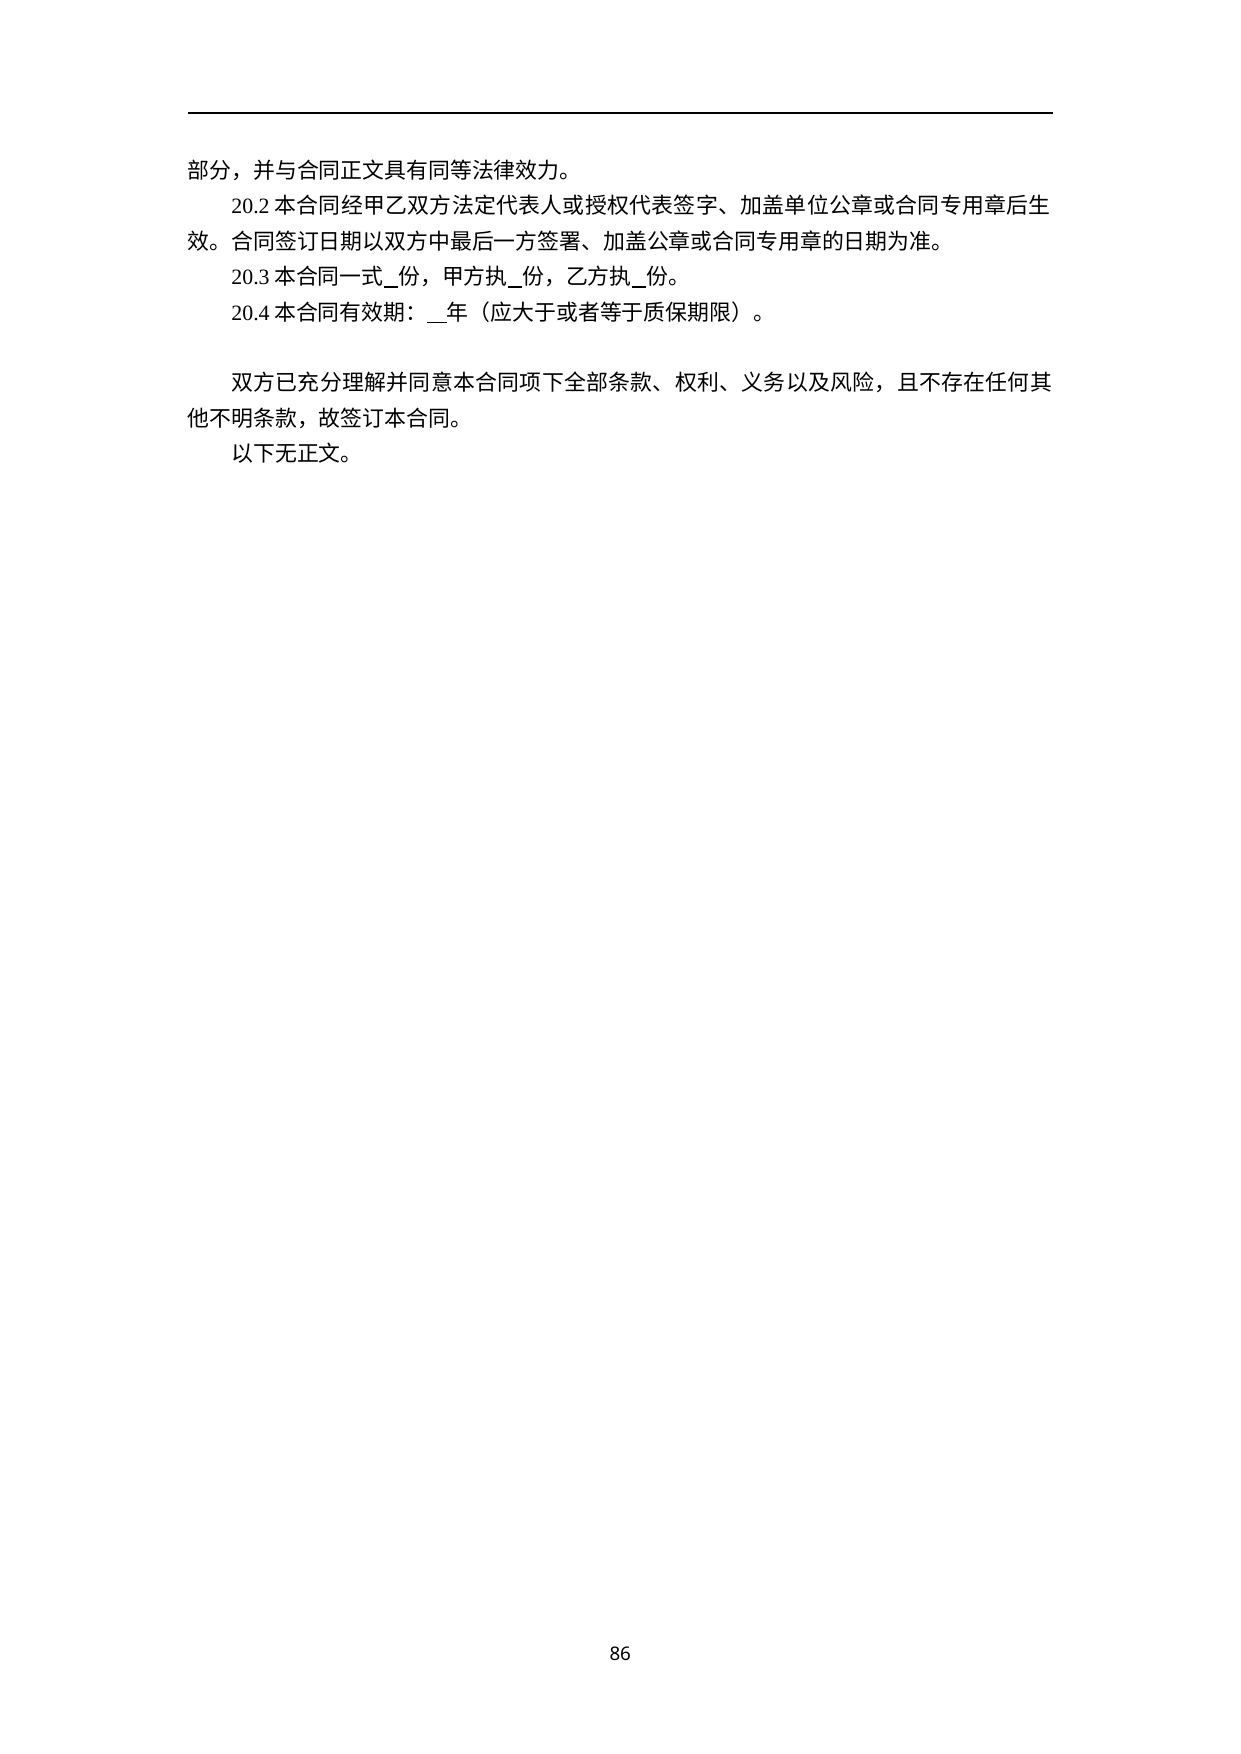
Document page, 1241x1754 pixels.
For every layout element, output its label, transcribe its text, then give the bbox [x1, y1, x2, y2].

text 双方已充分理解并同意本合同项下全部条款、权利、义务以及风险，且不存在任何其他不明条款，故签订本合同。 [187, 362, 1053, 433]
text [187, 150, 1053, 185]
text 20.2本合同经甲乙双方法定代表人或授权代表签字、加盖单位公章或合同专用章后生效。合同签订日期以双方中最后一方签署、加盖公章或合同专用章的日期为准。 [187, 185, 1053, 256]
text 20.4本合同有效期： 年（应大于或者等于质保期限）。 [187, 292, 1053, 327]
text 以下无正文。 [187, 433, 1053, 469]
text 20.3本合同一式 份，甲方执 份，乙方执 份。 [187, 256, 1053, 292]
